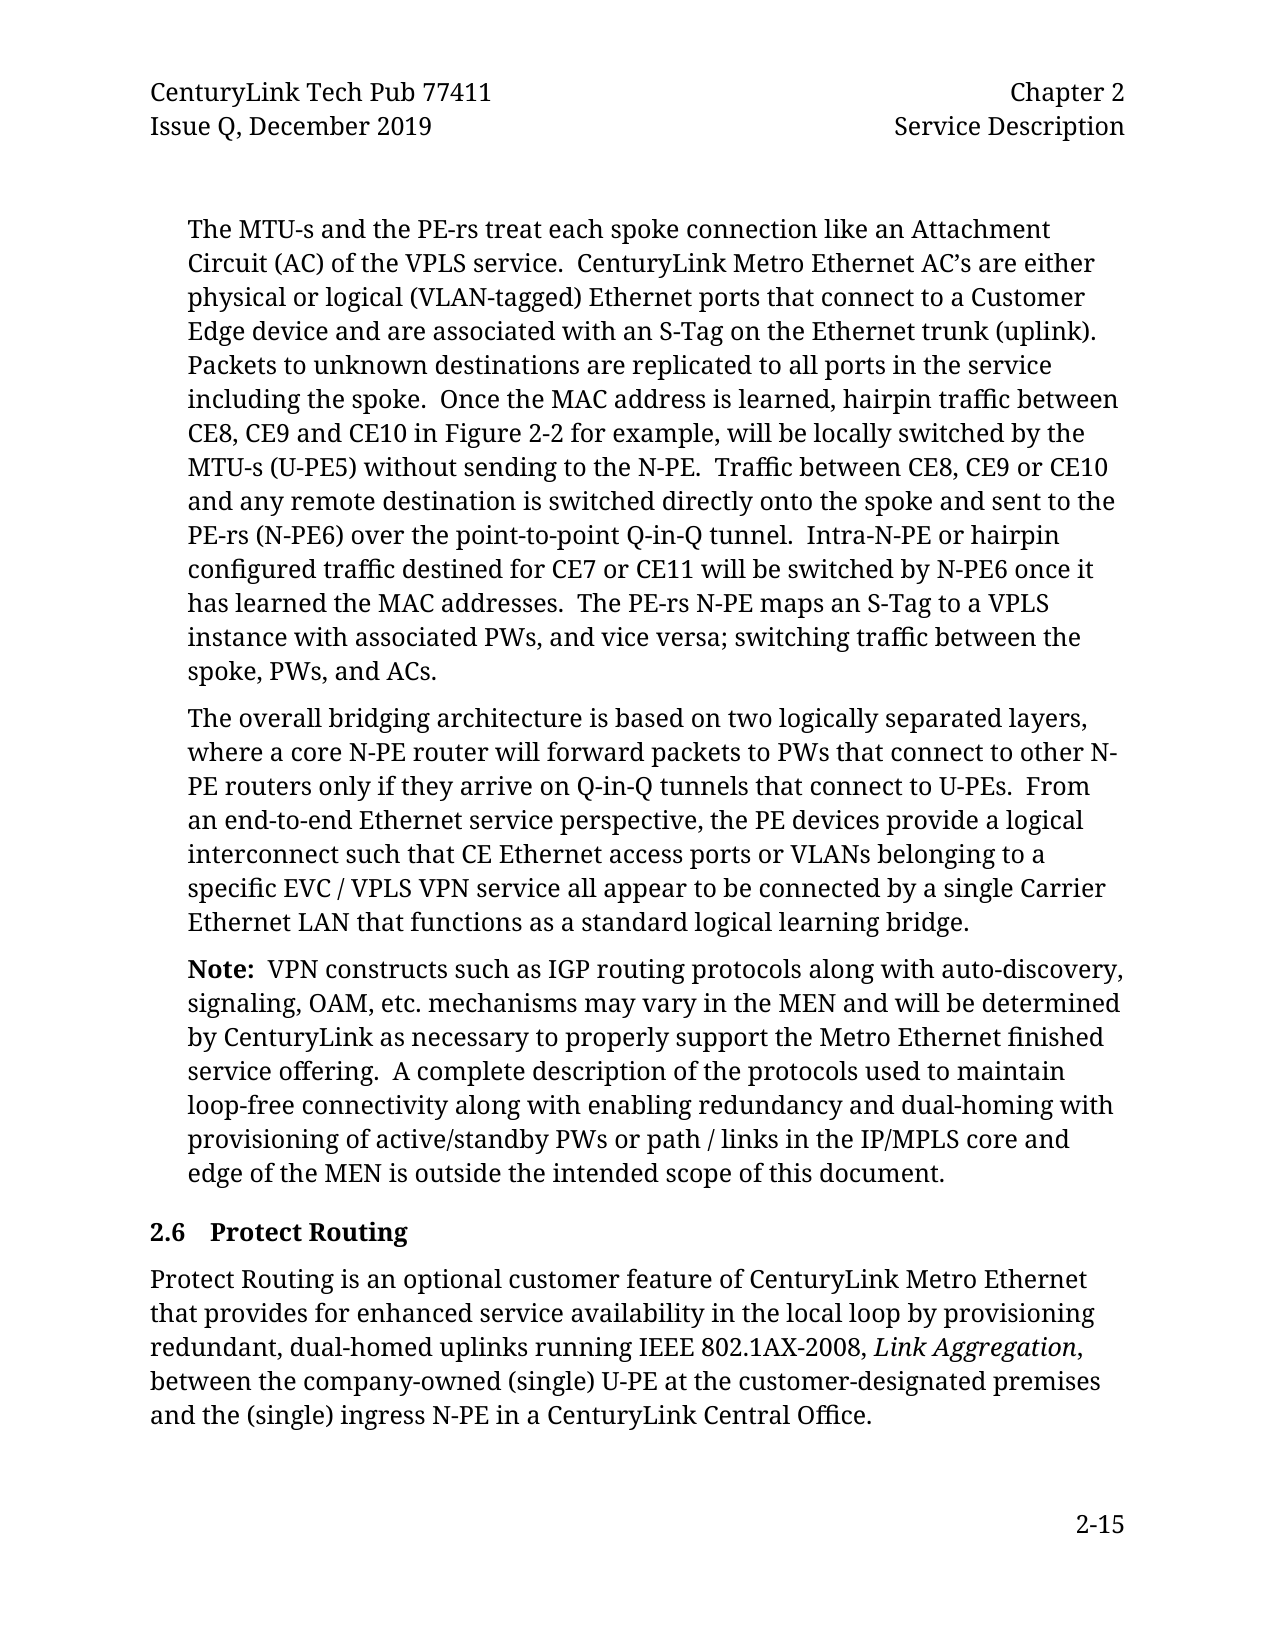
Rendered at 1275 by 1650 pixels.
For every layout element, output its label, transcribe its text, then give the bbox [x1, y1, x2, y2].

subtitle Protect Routing [150, 1215, 1125, 1249]
text The MTU-s and the PE-rs treat each spoke connection like an Attachment Circuit (AC) of the VPLS service. CenturyLink Metro Ethernet AC’s are either physical or logical (VLAN-tagged) Ethernet ports that connect to a Customer Edge device and are associated with an S-Tag on the Ethernet trunk (uplink). Packets to unknown destinations are replicated to all ports in the service including the spoke. Once the MAC address is learned, hairpin traffic between CE8, CE9 and CE10 in Figure 2-2 for example, will be locally switched by the MTU-s (U-PE5) without sending to the N-PE. Traffic between CE8, CE9 or CE10 and any remote destination is switched directly onto the spoke and sent to the PE-rs (N-PE6) over the point-to-point Q-in-Q tunnel. Intra-N-PE or hairpin configured traffic destined for CE7 or CE11 will be switched by N-PE6 once it has learned the MAC addresses. The PE-rs N-PE maps an S-Tag to a VPLS instance with associated PWs, and vice versa; switching traffic between the spoke, PWs, and ACs. [187, 211, 1125, 688]
text Note: VPN constructs such as IGP routing protocols along with auto-discovery, signaling, OAM, etc. mechanisms may vary in the MEN and will be determined by CenturyLink as necessary to properly support the Metro Ethernet finished service offering. A complete description of the protocols used to maintain loop-free connectivity along with enabling redundancy and dual-homing with provisioning of active/standby PWs or path / links in the IP/MPLS core and edge of the MEN is outside the intended scope of this document. [187, 952, 1125, 1190]
text Protect Routing is an optional customer feature of CenturyLink Metro Ethernet that provides for enhanced service availability in the local loop by provisioning redundant, dual-homed uplinks running IEEE 802.1AX-2008, Link Aggregation, between the company-owned (single) U-PE at the customer-designated premises and the (single) ingress N-PE in a CenturyLink Central Office. [150, 1262, 1125, 1432]
text The overall bridging architecture is based on two logically separated layers, where a core N-PE router will forward packets to PWs that connect to other N-PE routers only if they arrive on Q-in-Q tunnels that connect to U-PEs. From an end-to-end Ethernet service perspective, the PE devices provide a logical interconnect such that CE Ethernet access ports or VLANs belonging to a specific EVC / VPLS VPN service all appear to be connected by a single Carrier Ethernet LAN that functions as a standard logical learning bridge. [187, 701, 1125, 939]
